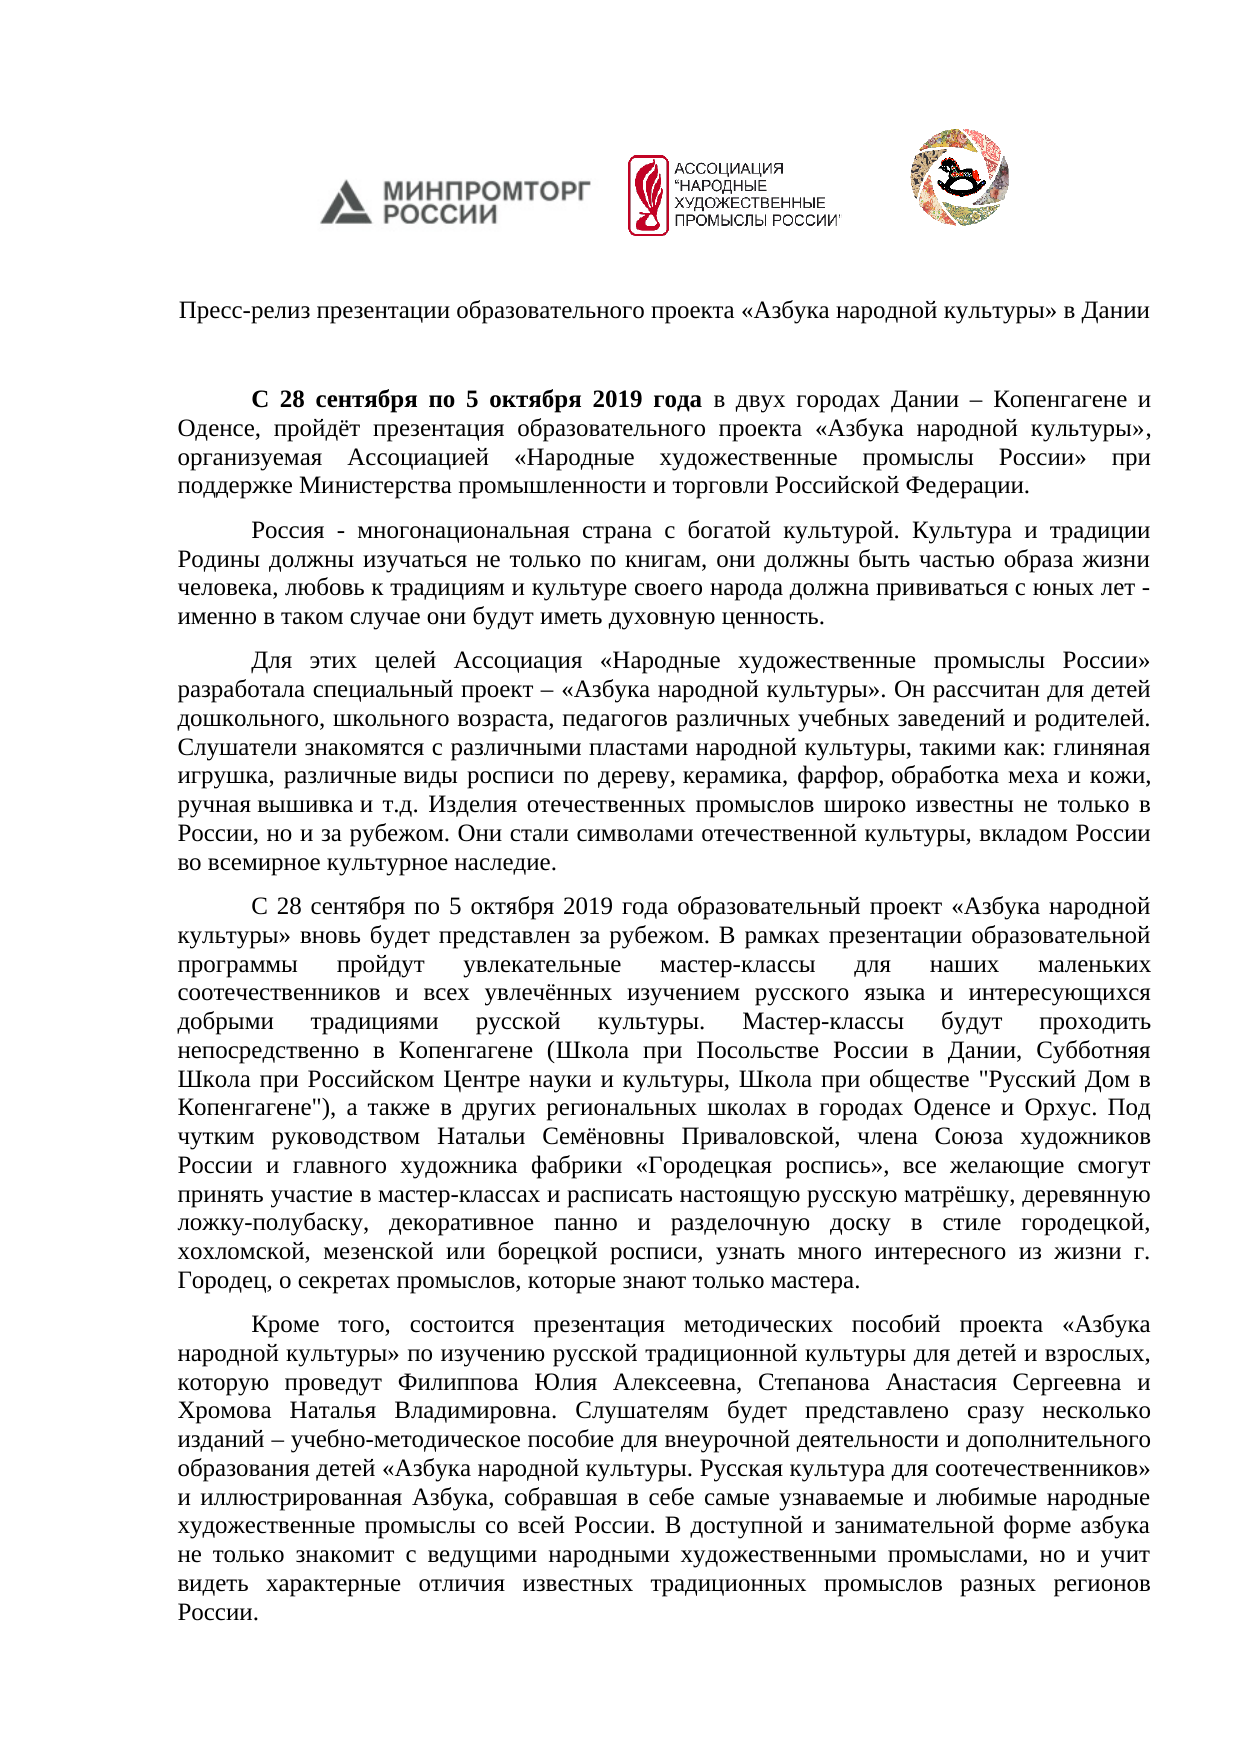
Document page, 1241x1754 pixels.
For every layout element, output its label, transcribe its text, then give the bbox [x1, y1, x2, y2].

text Кроме того, состоится презентация методических пособий проекта «Азбука народной культуры» по изучению русской традиционной культуры для детей и взрослых, которую проведут Филиппова Юлия Алексеевна, Степанова Анастасия Сергеевна и Хромова Наталья Владимировна. Слушателям будет представлено сразу несколько изданий – учебно-методическое пособие для внеурочной деятельности и дополнительного образования детей «Азбука народной культуры. Русская культура для соотечественников» и иллюстрированная Азбука, собравшая в себе самые узнаваемые и любимые народные художественные промыслы со всей России. В доступной и занимательной форме азбука не только знакомит с ведущими народными художественными промыслами, но и учит видеть характерные отличия известных традиционных промыслов разных регионов России. [177, 1309, 1152, 1626]
text Пресс-релиз презентации образовательного проекта «Азбука народной культуры» в Дании [177, 296, 1152, 324]
picture [628, 155, 842, 236]
text Россия - многонациональная страна с богатой культурой. Культура и традиции Родины должны изучаться не только по книгам, они должны быть частью образа жизни человека, любовь к традициям и культуре своего народа должна прививаться с юных лет - именно в таком случае они будут иметь духовную ценность. [177, 515, 1152, 630]
text С 28 сентября по 5 октября 2019 года образовательный проект «Азбука народной культуры» вновь будет представлен за рубежом. В рамках презентации образовательной программы пройдут увлекательные мастер-классы для наших маленьких соотечественников и всех увлечённых изучением русского языка и интересующихся добрыми традициями русской культуры. Мастер-классы будут проходить непосредственно в Копенгагене (Школа при Посольстве России в Дании, Субботняя Школа при Российском Центре науки и культуры, Школа при обществе "Русский Дом в Копенгагене"), а также в других региональных школах в городах Оденсе и Орхус. Под чутким руководством Натальи Семёновны Приваловской, члена Союза художников России и главного художника фабрики «Городецкая роспись», все желающие смогут принять участие в мастер-классах и расписать настоящую русскую матрёшку, деревянную ложку-полубаску, декоративное панно и разделочную доску в стиле городецкой, хохломской, мезенской или борецкой росписи, узнать много интересного из жизни г. Городец, о секретах промыслов, которые знают только мастера. [177, 1150, 1152, 1294]
text С 28 сентября по 5 октября 2019 года в двух городах Дании – Копенгагене и Оденсе, пройдёт презентация образовательного проекта «Азбука народной культуры», организуемая Ассоциацией «Народные художественные промыслы России» при поддержке Министерства промышленности и торговли Российской Федерации. [177, 384, 1152, 442]
text Для этих целей Ассоциация «Народные художественные промыслы России» разработала специальный проект – «Азбука народной культуры». Он рассчитан для детей дошкольного, школьного возраста, педагогов различных учебных заведений и родителей. Слушатели знакомятся с различными пластами народной культуры, такими как: глиняная игрушка, различные виды росписи по дереву, керамика, фарфор, обработка меха и кожи, ручная вышивка и т.д. Изделия отечественных промыслов широко известны не только в России, но и за рубежом. Они стали символами отечественной культуры, вкладом России во всемирное культурное наследие. [177, 646, 1152, 876]
text С 28 сентября по 5 октября 2019 года образовательный проект «Азбука народной культуры» вновь будет представлен за рубежом. В рамках презентации образовательной программы пройдут увлекательные мастер-классы для наших маленьких соотечественников и всех увлечённых изучением русского языка и интересующихся добрыми традициями русской культуры. Мастер-классы будут проходить непосредственно в Копенгагене (Школа при Посольстве России в Дании, Субботняя Школа при Российском Центре науки и культуры, Школа при обществе "Русский Дом в Копенгагене"), а также в других региональных школах в городах Оденсе и Орхус. Под чутким руководством Натальи Семёновны Приваловской, члена Союза художников России и главного художника фабрики «Городецкая роспись», все желающие смогут принять участие в мастер-классах и расписать настоящую русскую матрёшку, деревянную ложку-полубаску, декоративное панно и разделочную доску в стиле городецкой, хохломской, мезенской или борецкой росписи, узнать много интересного из жизни г. Городец, о секретах промыслов, которые знают только мастера. [177, 891, 1152, 1064]
picture [307, 157, 603, 236]
picture [897, 118, 1022, 236]
text С 28 сентября по 5 октября 2019 года в двух городах Дании – Копенгагене и Оденсе, пройдёт презентация образовательного проекта «Азбука народной культуры», организуемая Ассоциацией «Народные художественные промыслы России» при поддержке Министерства промышленности и торговли Российской Федерации. [299, 471, 1152, 499]
